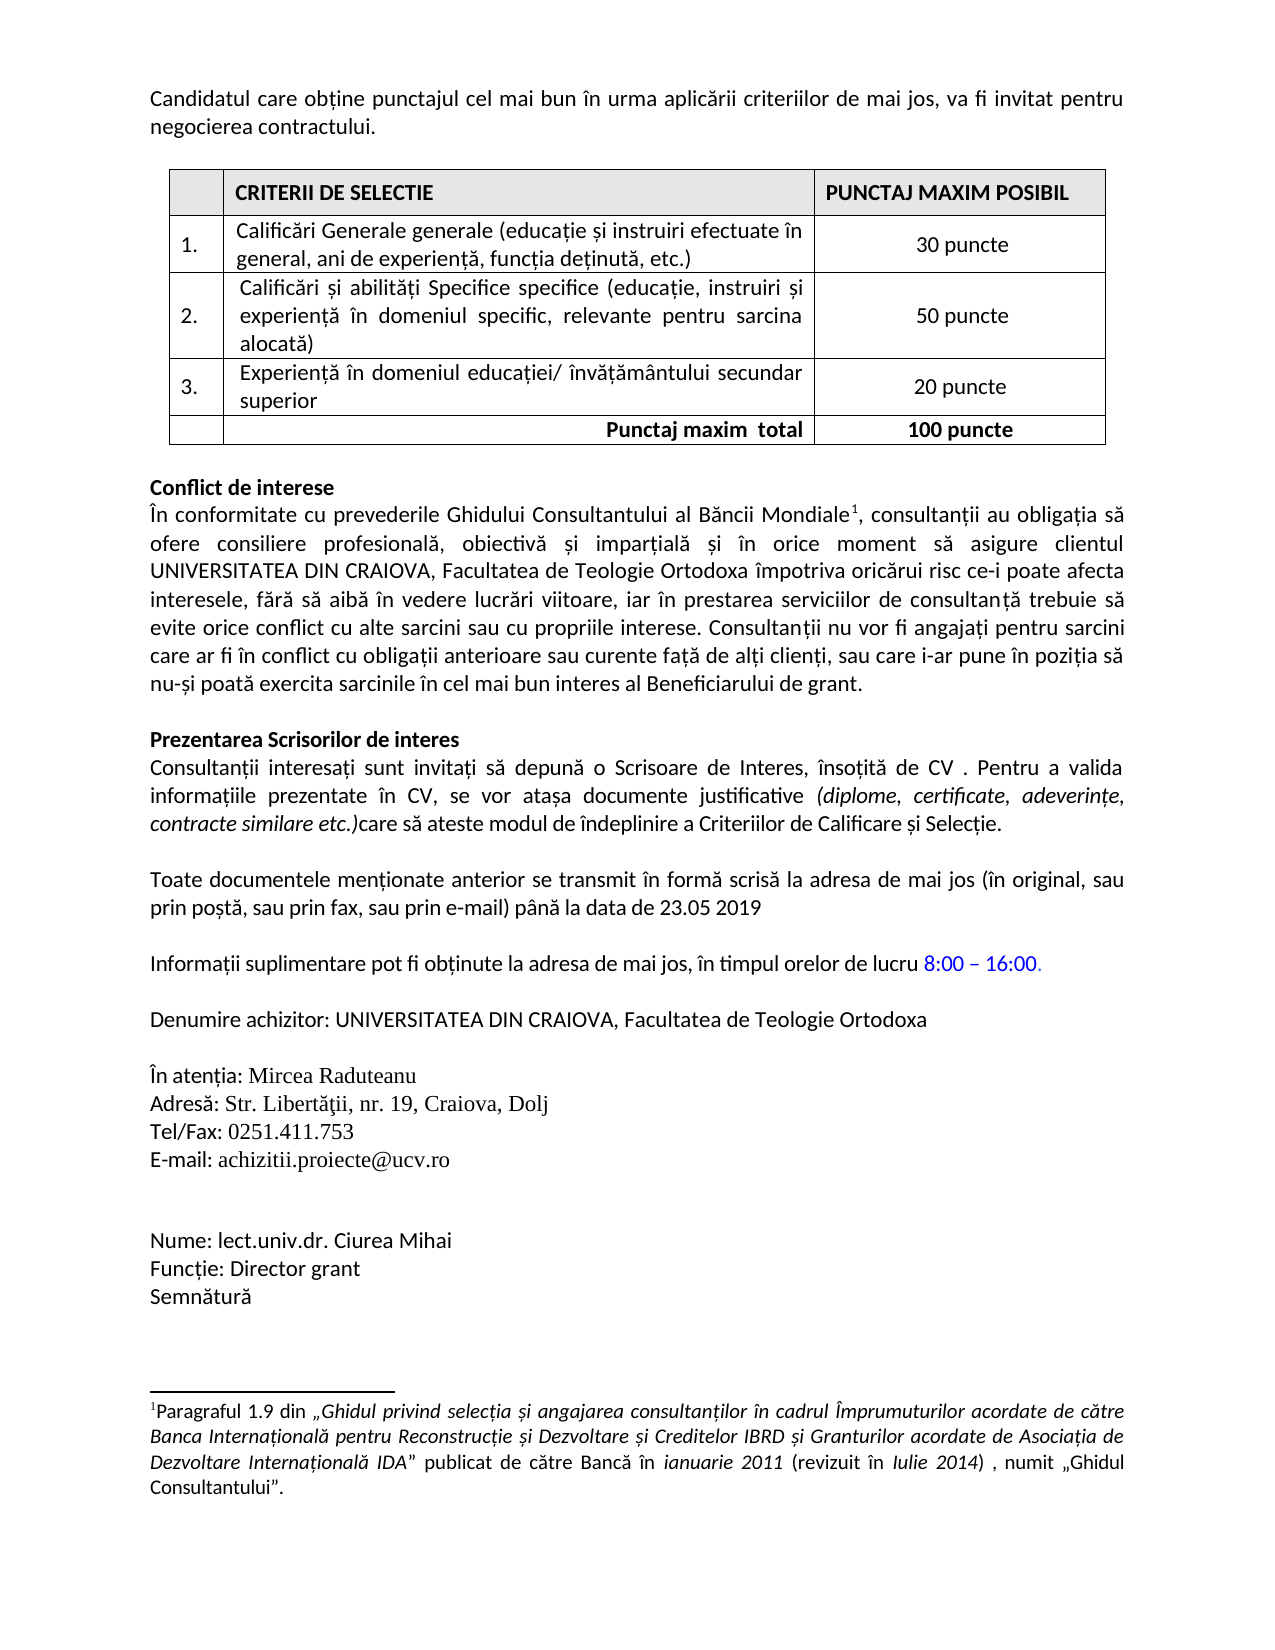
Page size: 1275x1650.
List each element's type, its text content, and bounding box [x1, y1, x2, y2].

table_cell 1. [170, 216, 223, 272]
text Conflict de interese [150, 473, 1125, 501]
table_cell 3. [170, 359, 223, 414]
table_cell Calificări şi abilităţi Specifice specifice (educaţie, instruiri şi experienţă în domeniul specific, relevante pentru sarcina alocată) [224, 273, 814, 357]
table_cell 30 puncte [815, 216, 1105, 272]
text Candidatul care obţine punctajul cel mai bun în urma aplicării criteriilor de mai jos, va fi invitat pentru negocierea contractului. [150, 84, 1125, 140]
text E-mail: achizitii.proiecte@ucv.ro [150, 1145, 1125, 1173]
text Nume: lect.univ.dr. Ciurea Mihai [150, 1226, 1121, 1254]
table_cell 2. [170, 273, 223, 357]
table_cell 50 puncte [815, 273, 1105, 357]
table_cell [170, 416, 223, 443]
text Funcție: Director grant [150, 1254, 1121, 1282]
text În conformitate cu prevederile Ghidului Consultantului al Băncii Mondiale, consultanții au obligația să ofere consiliere profesională, obiectivă şi imparţială şi în orice moment să asigure clientul UNIVERSITATEA DIN CRAIOVA, Facultatea de Teologie Ortodoxa împotriva oricărui risc ce-i poate afecta interesele, fără să aibă în vedere lucrări viitoare, iar în prestarea serviciilor de consultanţă trebuie să evite orice conflict cu alte sarcini sau cu propriile interese. Consultanţii nu vor fi angajaţi pentru sarcini care ar fi în conflict cu obligaţii anterioare sau curente faţă de alţi clienţi, sau care i-ar pune în poziţia să nu-şi poată exercita sarcinile în cel mai bun interes al Beneficiarului de grant. [150, 501, 1125, 697]
table_header PUNCTAJ MAXIM POSIBIL [815, 170, 1105, 215]
text Prezentarea Scrisorilor de interes [150, 725, 1125, 753]
text În atenția: Mircea Raduteanu [150, 1061, 1125, 1089]
text Denumire achizitor: UNIVERSITATEA DIN CRAIOVA, Facultatea de Teologie Ortodoxa [150, 1005, 1125, 1033]
text Toate documentele menționate anterior se transmit în formă scrisă la adresa de mai jos (în original, sau prin poştă, sau prin fax, sau prin e-mail) până la data de 23.05 2019 [150, 865, 1125, 921]
text Consultanții interesați sunt invitați să depună o Scrisoare de Interes, însoțită de CV . Pentru a valida informațiile prezentate în CV, se vor atașa documente justificative (diplome, certificate, adeverințe, contracte similare etc.)care să ateste modul de îndeplinire a Criteriilor de Calificare și Selecție. [150, 753, 1125, 837]
table_cell 100 puncte [815, 416, 1105, 443]
table_cell Punctaj maxim total [224, 416, 814, 443]
text Tel/Fax: 0251.411.753 [150, 1117, 1125, 1145]
table_cell Calificări Generale generale (educaţie şi instruiri efectuate în general, ani de experienţă, funcţia deţinută, etc.) [224, 216, 814, 272]
table_cell 20 puncte [815, 359, 1105, 414]
table_header [170, 170, 223, 215]
text Adresă: Str. Libertăţii, nr. 19, Craiova, Dolj [150, 1089, 1125, 1117]
table_header CRITERII DE SELECTIE [224, 170, 814, 215]
table_cell Experienţă în domeniul educației/ învățământului secundar superior [224, 359, 814, 414]
text Semnătură [150, 1282, 1121, 1310]
text Informaţii suplimentare pot fi obţinute la adresa de mai jos, în timpul orelor de lucru 8:00 – 16:00. [150, 949, 1125, 977]
